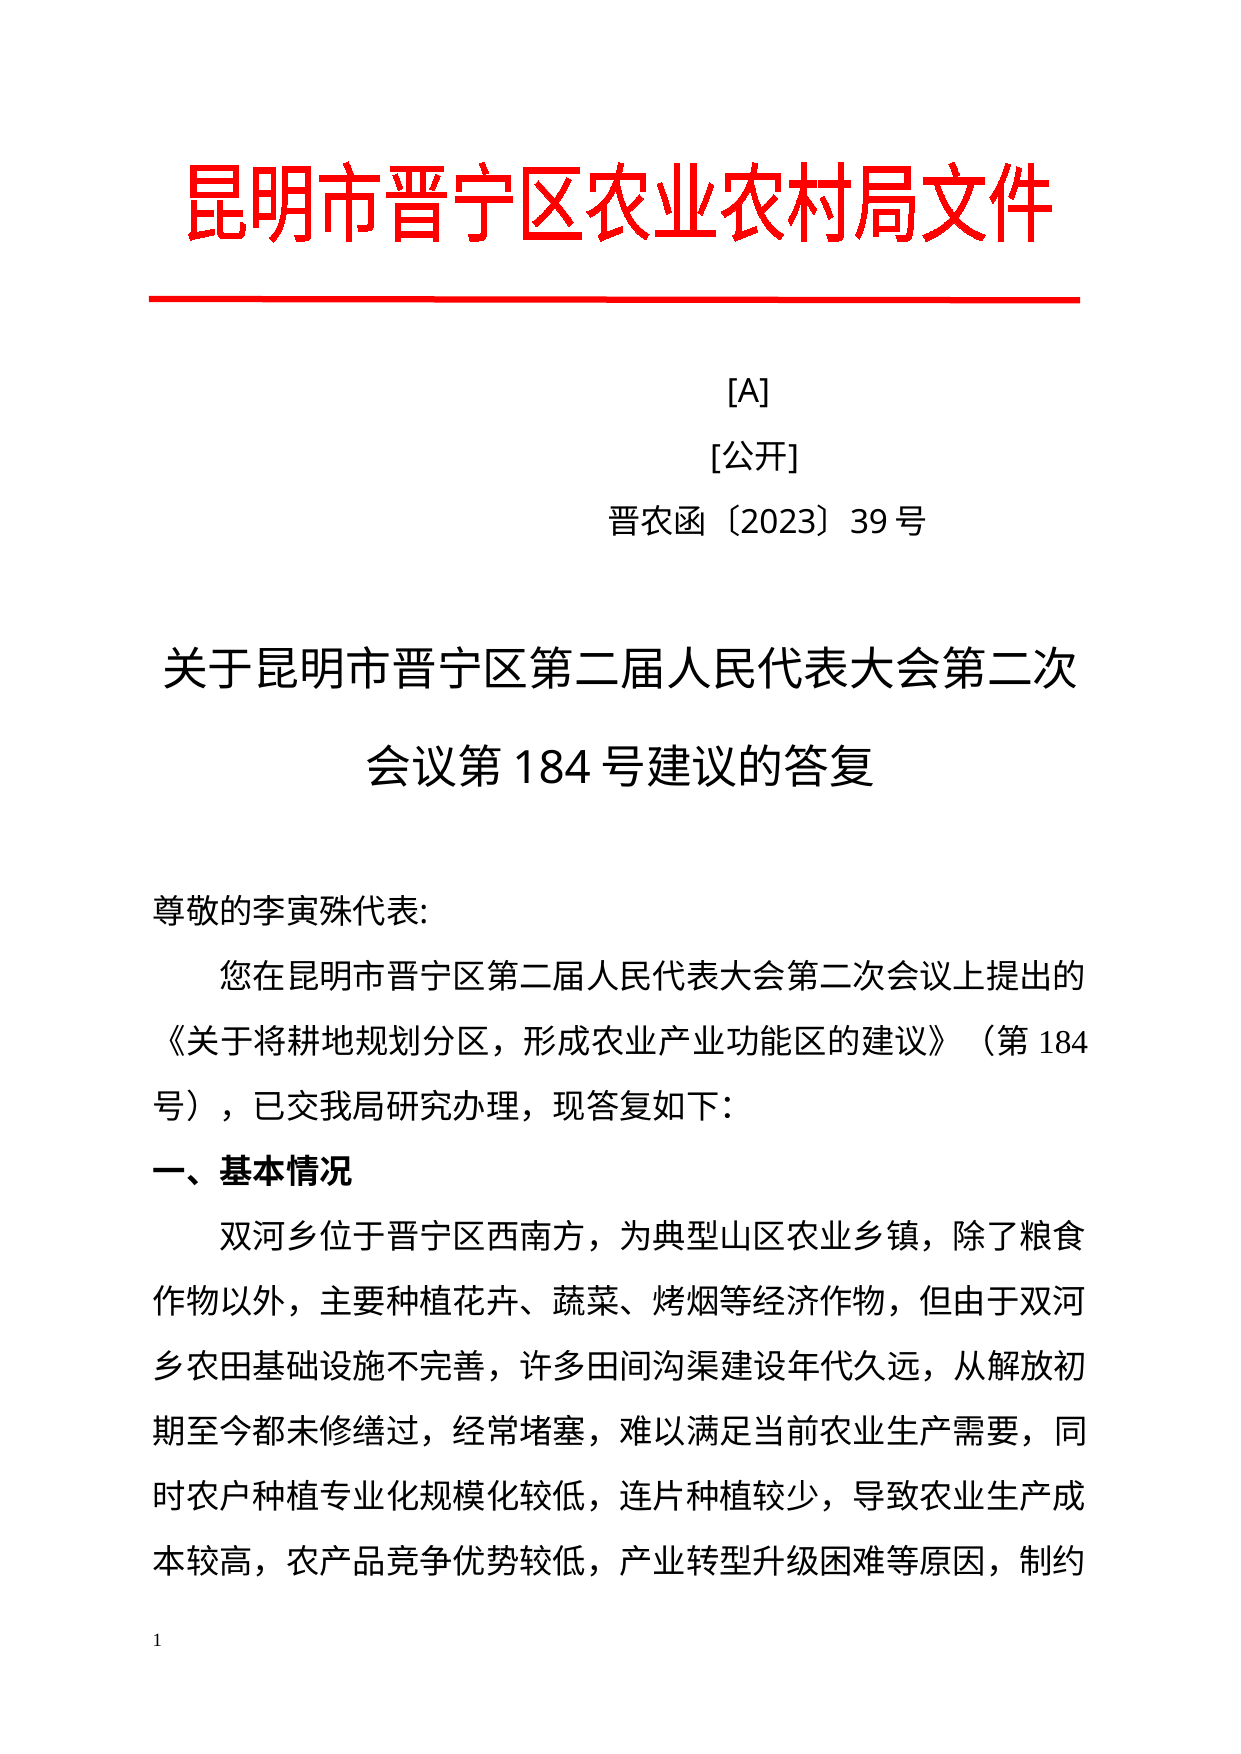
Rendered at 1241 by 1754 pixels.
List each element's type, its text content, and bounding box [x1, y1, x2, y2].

text [A] [152, 357, 1088, 422]
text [152, 1202, 1088, 1592]
text 您在昆明市晋宁区第二届人民代表大会第二次会议上提出的《关于将耕地规划分区，形成农业产业功能区的建议》（第184号），已交我局研究办理，现答复如下： [152, 942, 1088, 1137]
list 基本情况 [152, 1137, 1088, 1202]
text 晋农函〔2023〕39号 [152, 487, 1088, 552]
text 尊敬的李寅殊代表: [152, 877, 1088, 942]
text [公开] [152, 422, 1088, 487]
text 关于昆明市晋宁区第二届人民代表大会第二次会议第184号建议的答复 [152, 617, 1088, 812]
